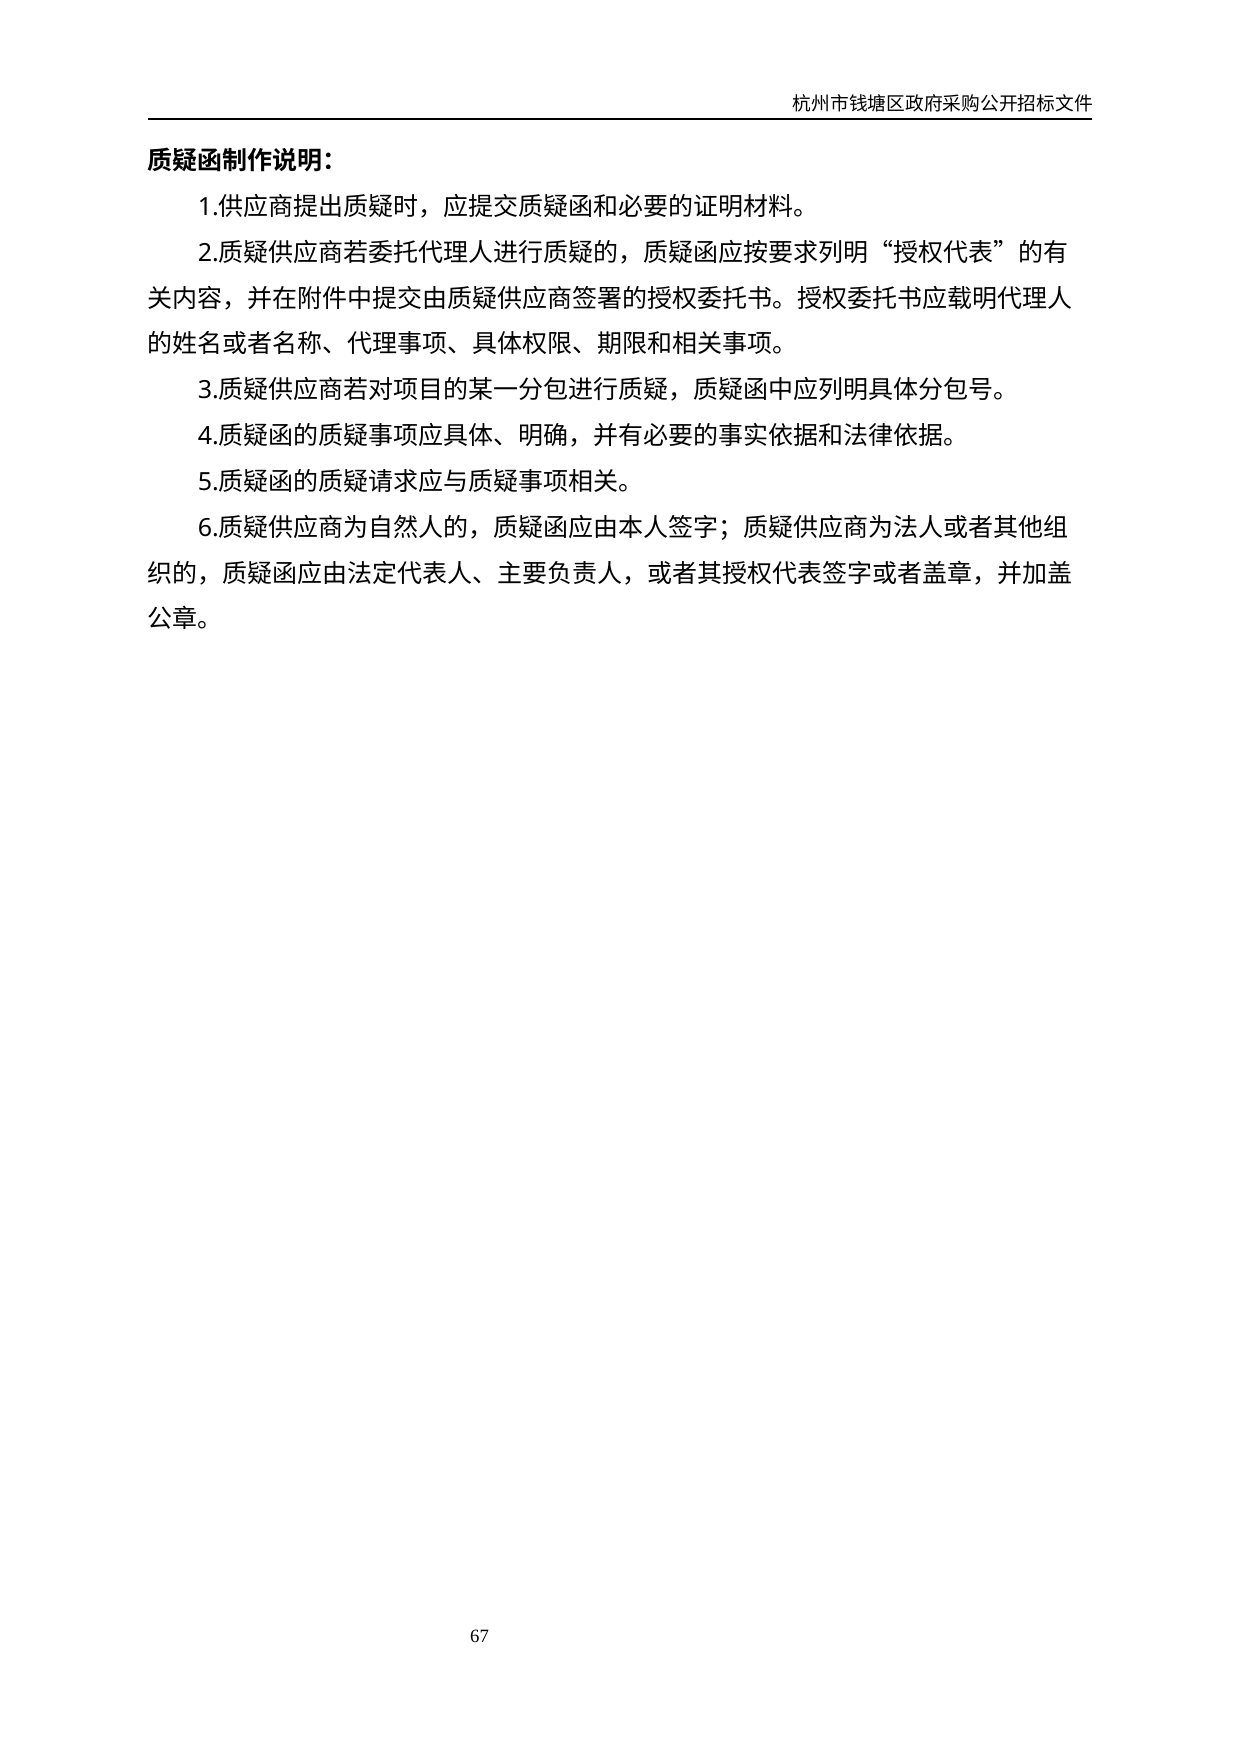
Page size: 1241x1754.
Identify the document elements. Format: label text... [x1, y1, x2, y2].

text 2.质疑供应商若委托代理人进行质疑的，质疑函应按要求列明“授权代表”的有关内容，并在附件中提交由质疑供应商签署的授权委托书。授权委托书应载明代理人的姓名或者名称、代理事项、具体权限、期限和相关事项。 [148, 224, 1092, 362]
text 4.质疑函的质疑事项应具体、明确，并有必要的事实依据和法律依据。 [148, 408, 1092, 454]
text 1.供应商提出质疑时，应提交质疑函和必要的证明材料。 [148, 179, 1092, 224]
text 3.质疑供应商若对项目的某一分包进行质疑，质疑函中应列明具体分包号。 [148, 362, 1092, 408]
text 5.质疑函的质疑请求应与质疑事项相关。 [148, 454, 1092, 499]
text 6.质疑供应商为自然人的，质疑函应由本人签字；质疑供应商为法人或者其他组织的，质疑函应由法定代表人、主要负责人，或者其授权代表签字或者盖章，并加盖公章。 [148, 499, 1092, 637]
text 质疑函制作说明： [148, 133, 1092, 179]
